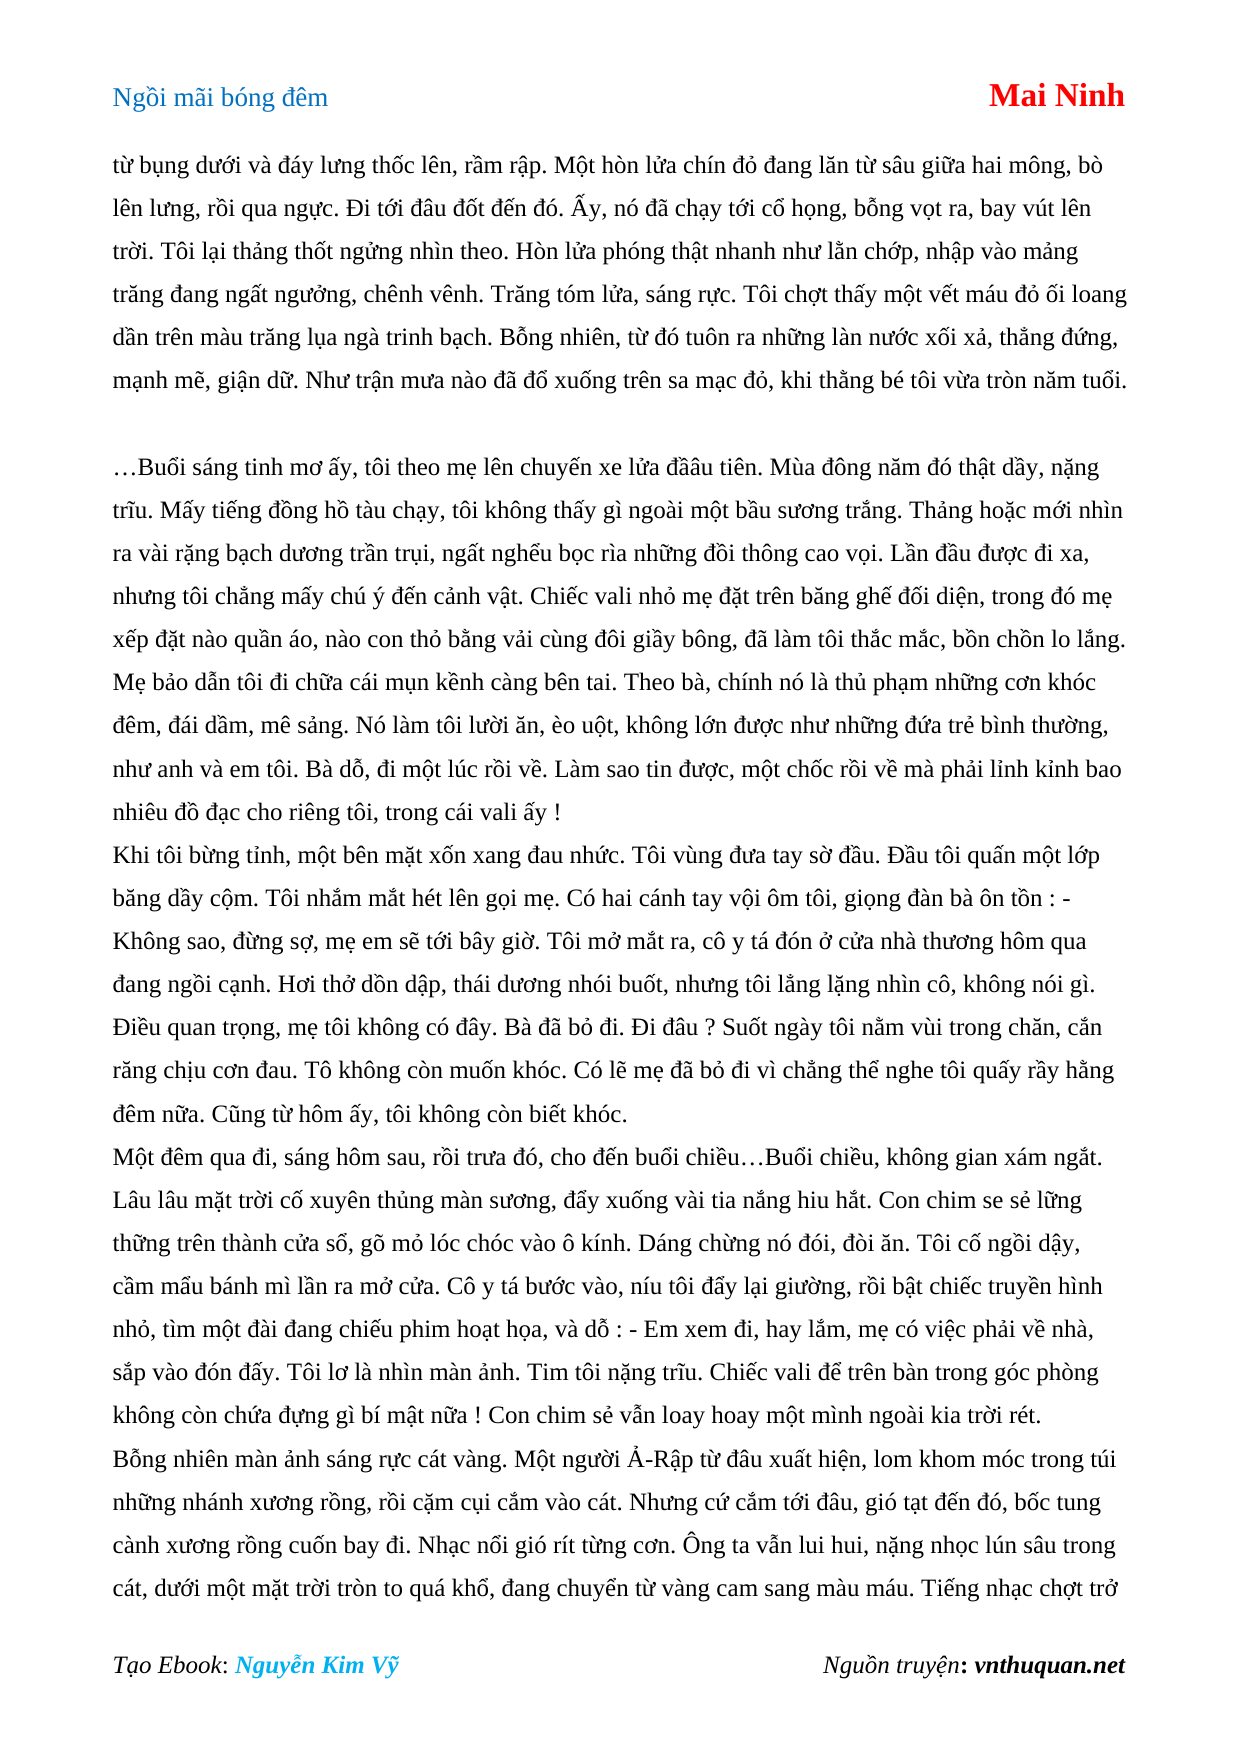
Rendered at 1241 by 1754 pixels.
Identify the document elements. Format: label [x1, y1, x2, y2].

text [112, 150, 1128, 1602]
